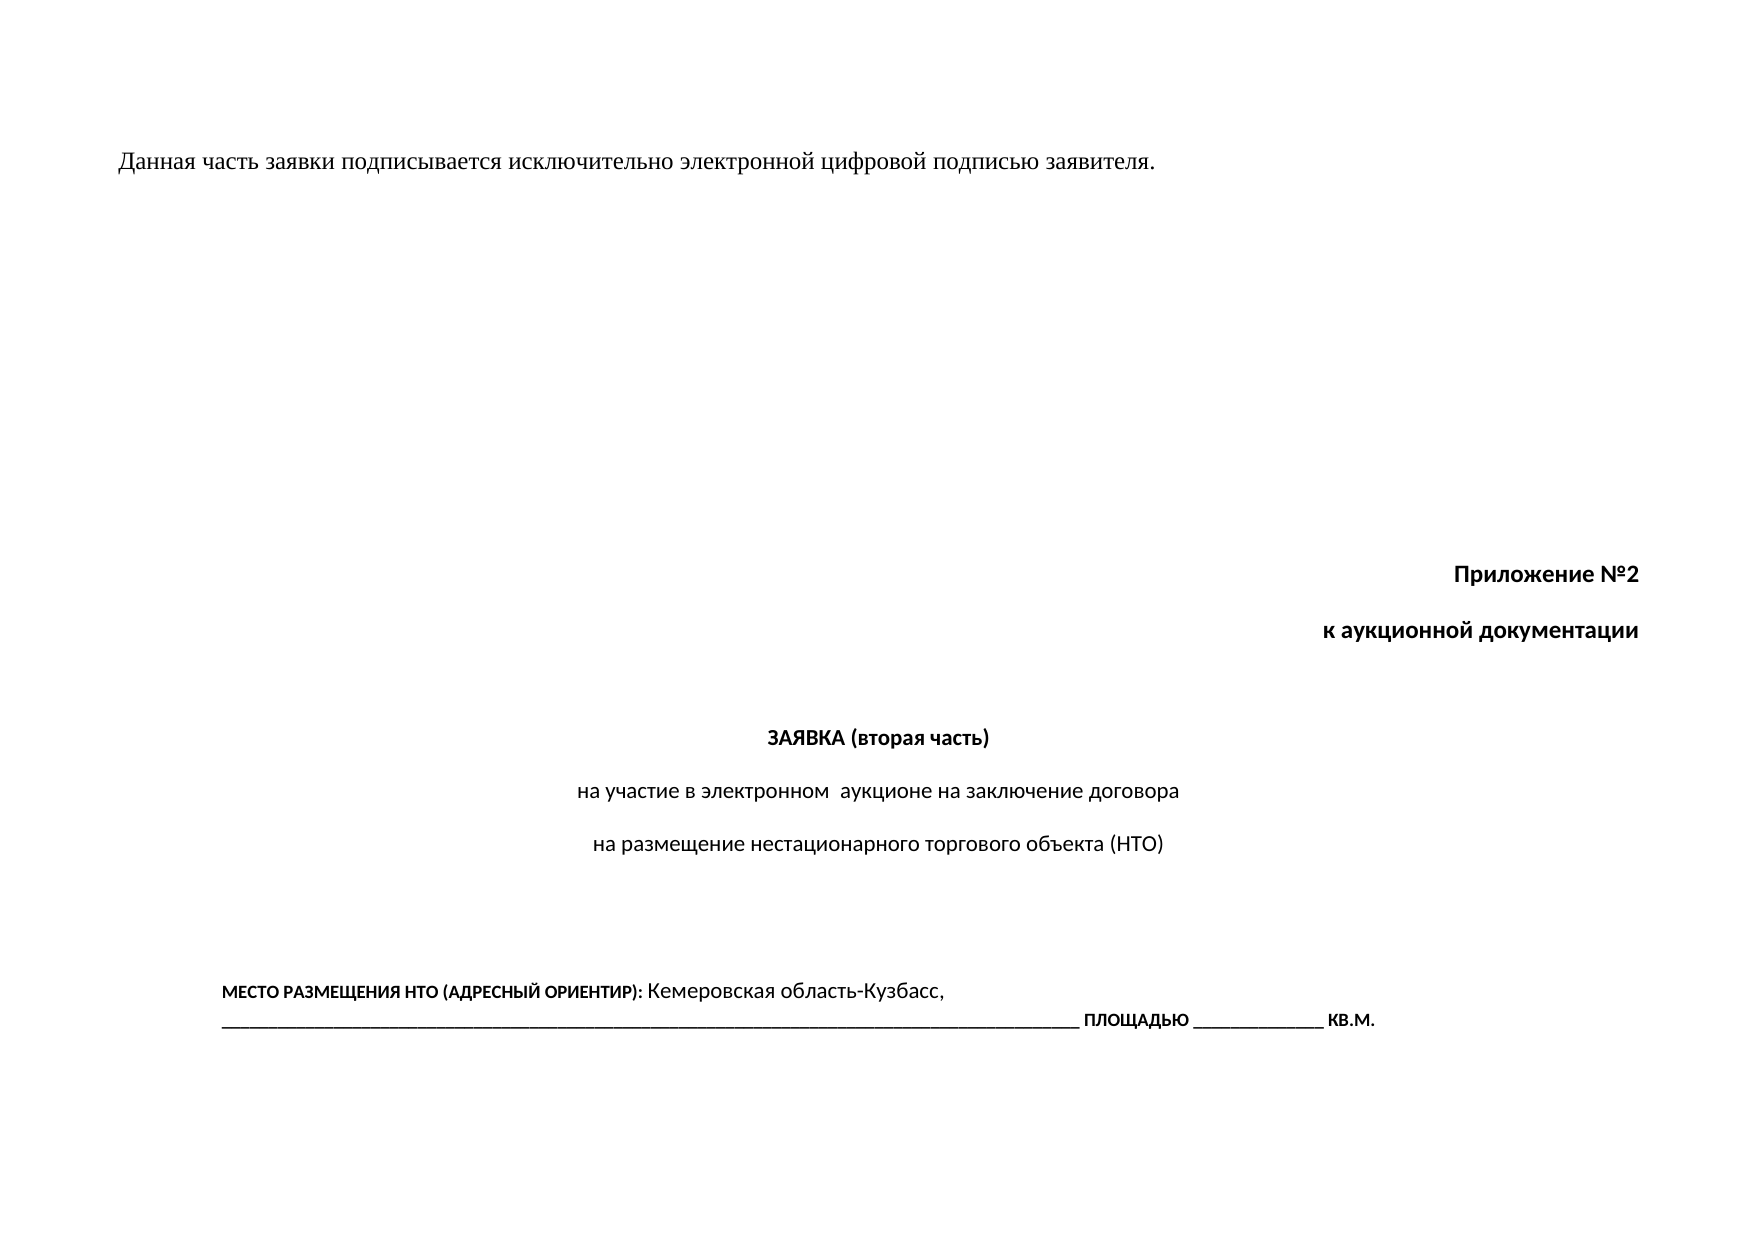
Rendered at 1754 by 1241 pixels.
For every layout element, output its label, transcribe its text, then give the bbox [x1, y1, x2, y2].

text на размещение нестационарного торгового объекта (НТО) [118, 829, 1639, 857]
text Данная часть заявки подписывается исключительно электронной цифровой подписью заявителя. [118, 146, 1636, 175]
text к аукционной документации [118, 614, 1639, 644]
text на участие в электронном аукционе на заключение договора [118, 776, 1639, 804]
text ЗАЯВКА (вторая часть) [118, 723, 1639, 751]
text Место размещения нТО (адресный ориентир): Кемеровская область-Кузбасс, ____________________________________________________________________________________________ ПЛОЩАДЬЮ ______________ кв.м. [222, 976, 1533, 1031]
text Приложение №2 [118, 558, 1639, 589]
